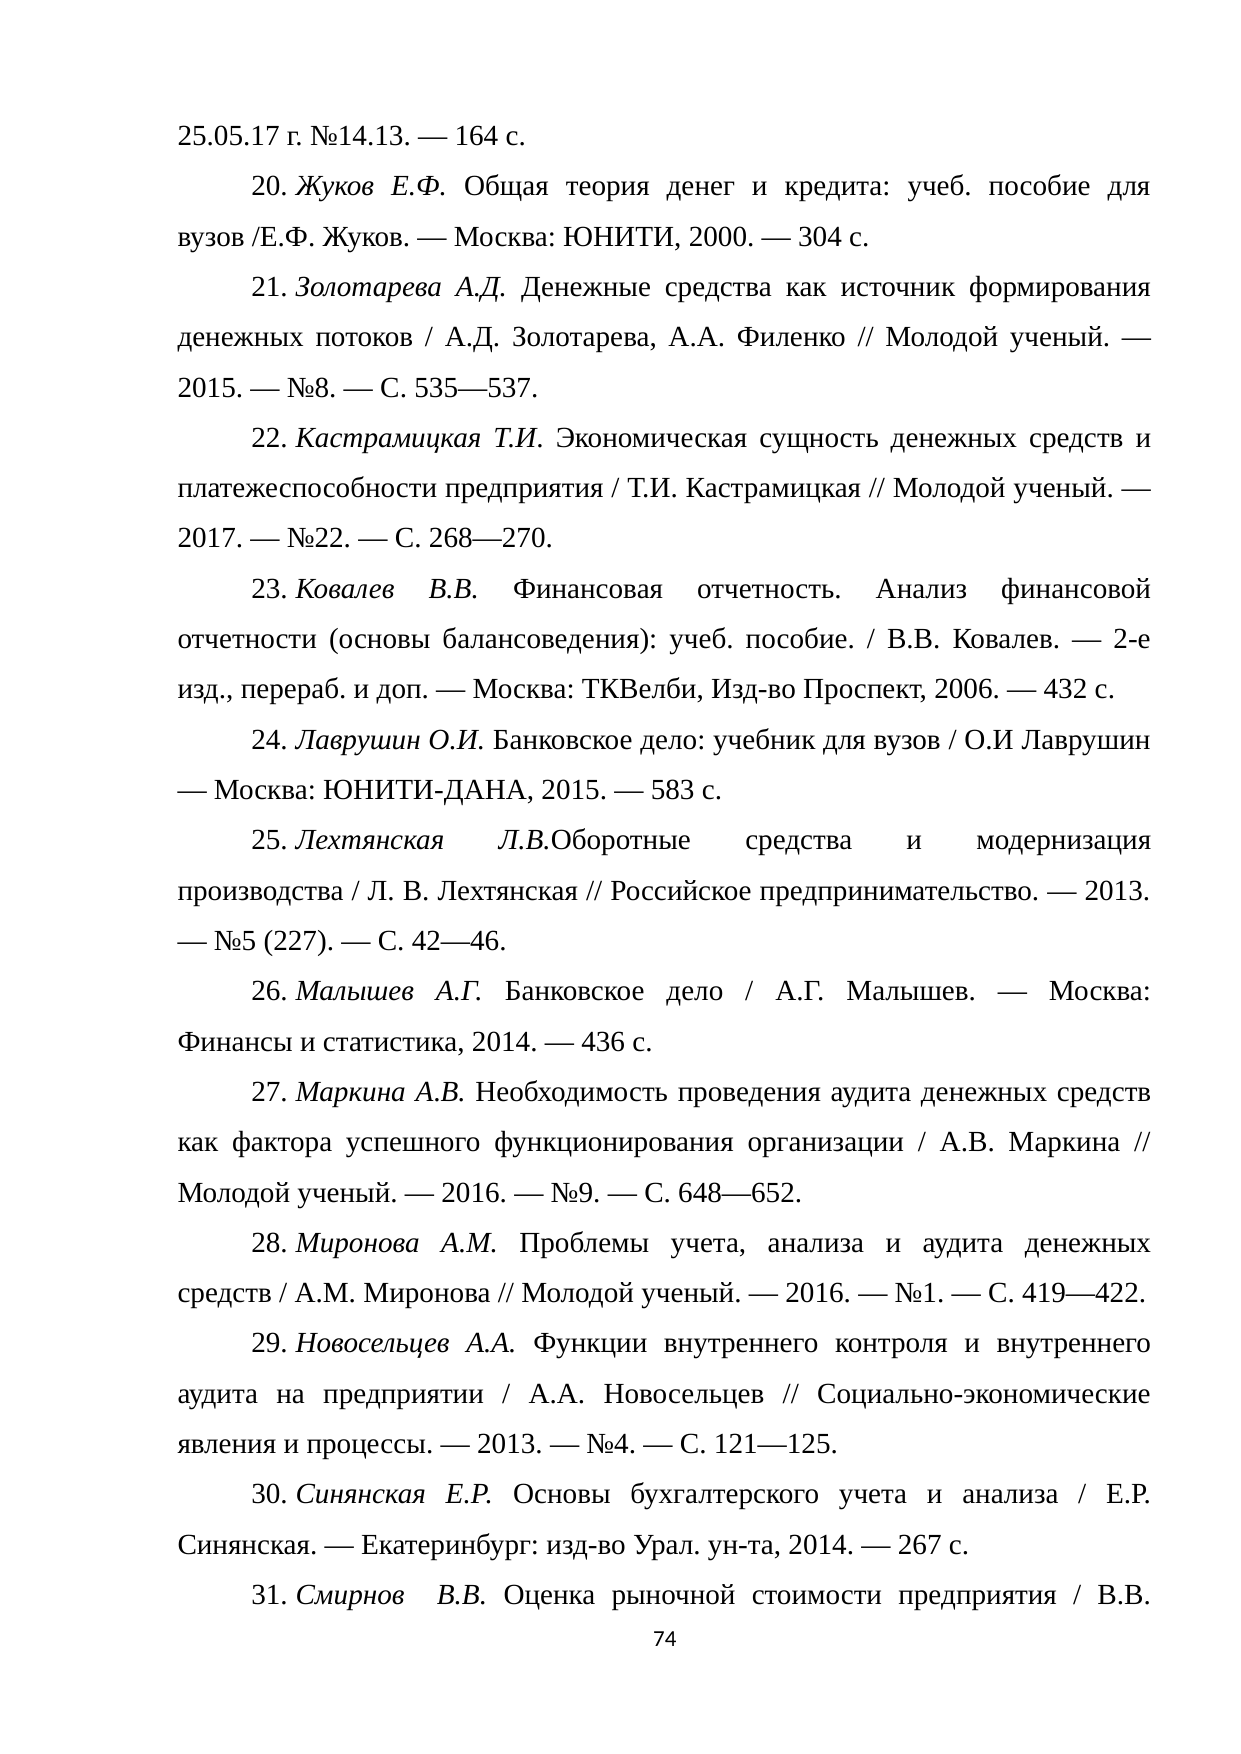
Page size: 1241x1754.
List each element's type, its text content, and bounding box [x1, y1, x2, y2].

list Миронова А.М. Проблемы учета, анализа и аудита денежных средств / А.М. Миронова // Молодой ученый. — 2016. — №1. — С. 419—422. [177, 1225, 1152, 1309]
list Ковалев В.В. Финансовая отчетность. Анализ финансовой отчетности (основы балансоведения): учеб. пособие. / В.В. Ковалев. — 2-е изд., перераб. и доп. — Москва: ТКВелби, Изд-во Проспект, 2006. — 432 с. [177, 571, 1152, 705]
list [177, 1577, 1152, 1611]
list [177, 118, 1152, 152]
list Золотарева А.Д. Денежные средства как источник формирования денежных потоков / А.Д. Золотарева, А.А. Филенко // Молодой ученый. — 2015. — №8. — С. 535—537. [177, 269, 1152, 403]
list Синянская Е.Р. Основы бухгалтерского учета и анализа / Е.Р. Синянская. — Екатеринбург: изд-во Урал. ун-та, 2014. — 267 с. [177, 1477, 1152, 1560]
list Лаврушин О.И. Банковское дело: учебник для вузов / О.И Лаврушин — Москва: ЮНИТИ-ДАНА, 2015. — 583 с. [177, 722, 1152, 806]
list Новосельцев А.А. Функции внутреннего контроля и внутреннего аудита на предприятии / А.А. Новосельцев // Социально-экономические явления и процессы. — 2013. — №4. — С. 121—125. [177, 1326, 1152, 1460]
list Кастрамицкая Т.И. Экономическая сущность денежных средств и платежеспособности предприятия / Т.И. Кастрамицкая // Молодой ученый. — 2017. — №22. — С. 268—270. [177, 420, 1152, 554]
list Малышев А.Г. Банковское дело / А.Г. Малышев. — Москва: Финансы и статистика, 2014. — 436 с. [177, 973, 1152, 1057]
list Жуков Е.Ф. Общая теория денег и кредита: учеб. пособие для вузов /Е.Ф. Жуков. — Москва: ЮНИТИ, 2000. — 304 с. [177, 168, 1152, 252]
list Маркина А.В. Необходимость проведения аудита денежных средств как фактора успешного функционирования организации / А.В. Маркина // Молодой ученый. — 2016. — №9. — С. 648—652. [177, 1074, 1152, 1208]
list Лехтянская Л.В.Оборотные средства и модернизация производства / Л. В. Лехтянская // Российское предпринимательство. — 2013. — №5 (227). — С. 42—46. [177, 822, 1152, 957]
